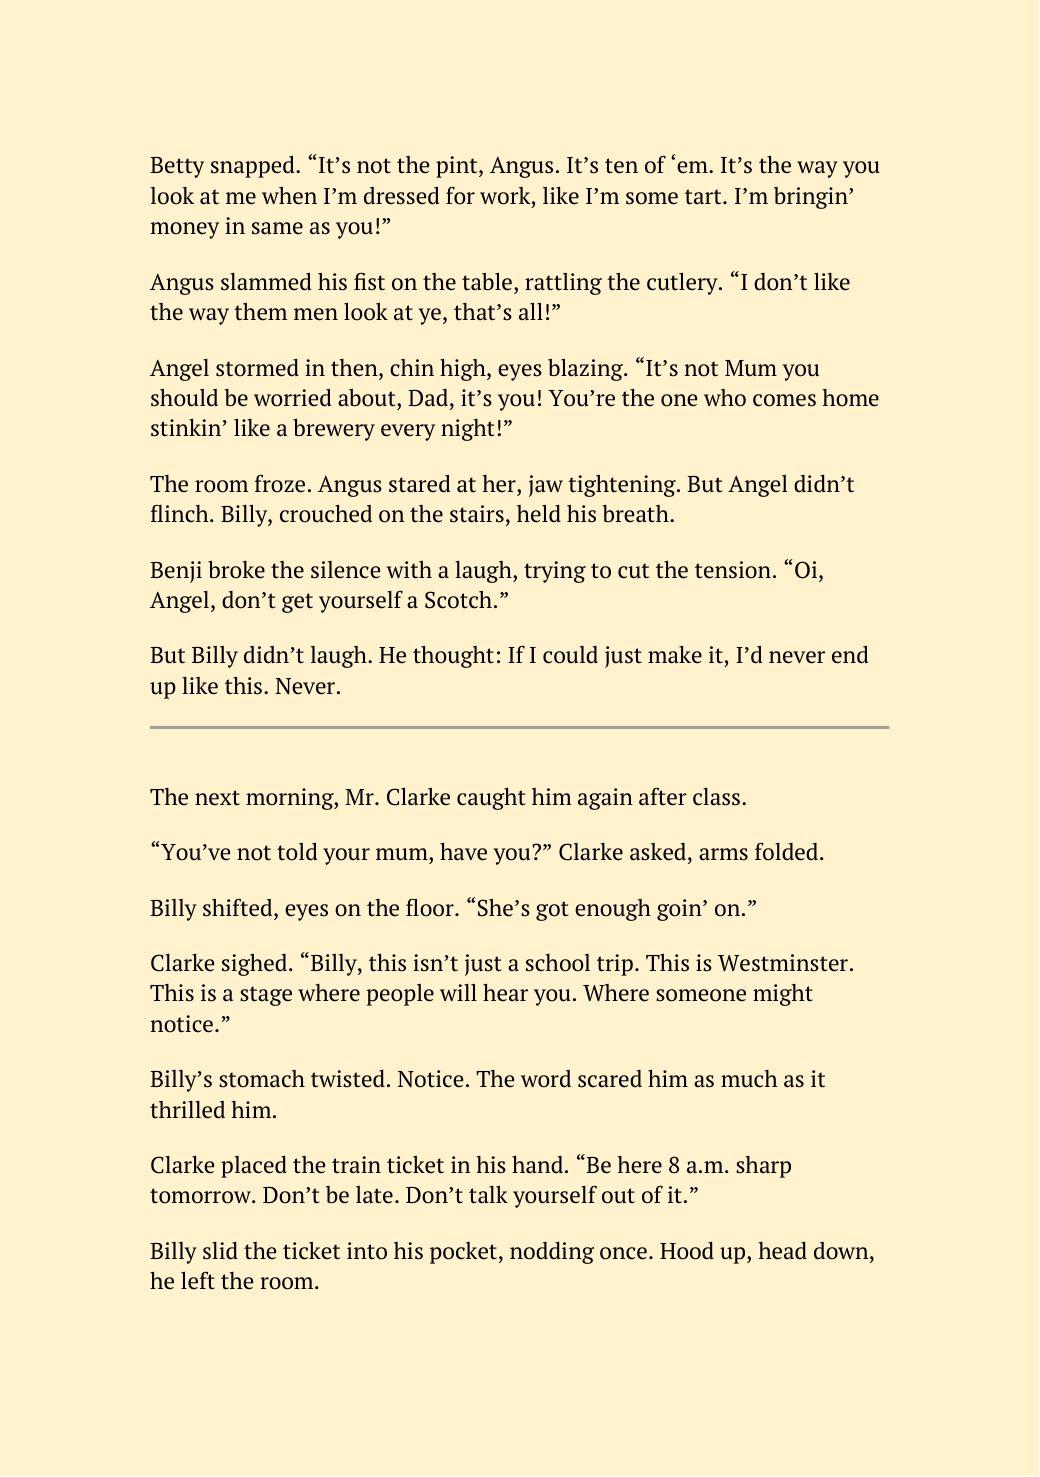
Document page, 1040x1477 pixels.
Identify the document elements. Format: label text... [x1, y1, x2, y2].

text Betty snapped. “It’s not the pint, Angus. It’s ten of ‘em. It’s the way you look at me when I’m dressed for work, like I’m some tart. I’m bringin’ money in same as you!” [150, 150, 889, 241]
text Angus slammed his fist on the table, rattling the cutlery. “I don’t like the way them men look at ye, that’s all!” [150, 266, 889, 327]
text Billy slid the ticket into his pocket, nodding once. Hood up, head down, he left the room. [150, 1235, 889, 1296]
text Clarke placed the train ticket in his hand. “Be here 8 a.m. sharp tomorrow. Don’t be late. Don’t talk yourself out of it.” [150, 1149, 889, 1210]
text But Billy didn’t laugh. He thought: If I could just make it, I’d never end up like this. Never. [150, 640, 889, 701]
text Clarke sighed. “Billy, this isn’t just a school trip. This is Westminster. This is a stage where people will hear you. Where someone might notice.” [150, 947, 889, 1039]
text Billy’s stomach twisted. Notice. The word scared him as much as it thrilled him. [150, 1064, 889, 1124]
text Angel stormed in then, chin high, eyes blazing. “It’s not Mum you should be worried about, Dad, it’s you! You’re the one who comes home stinkin’ like a brewery every night!” [150, 352, 889, 443]
text “You’ve not told your mum, have you?” Clarke asked, arms folded. [150, 837, 889, 867]
text The room froze. Angus stared at her, jaw tightening. But Angel didn’t flinch. Billy, crouched on the stairs, held his breath. [150, 468, 889, 529]
text Benji broke the silence with a laugh, trying to cut the tension. “Oi, Angel, don’t get yourself a Scotch.” [150, 554, 889, 615]
text Billy shifted, eyes on the floor. “She’s got enough goin’ on.” [150, 892, 889, 922]
text The next morning, Mr. Clarke caught him again after class. [150, 781, 889, 812]
